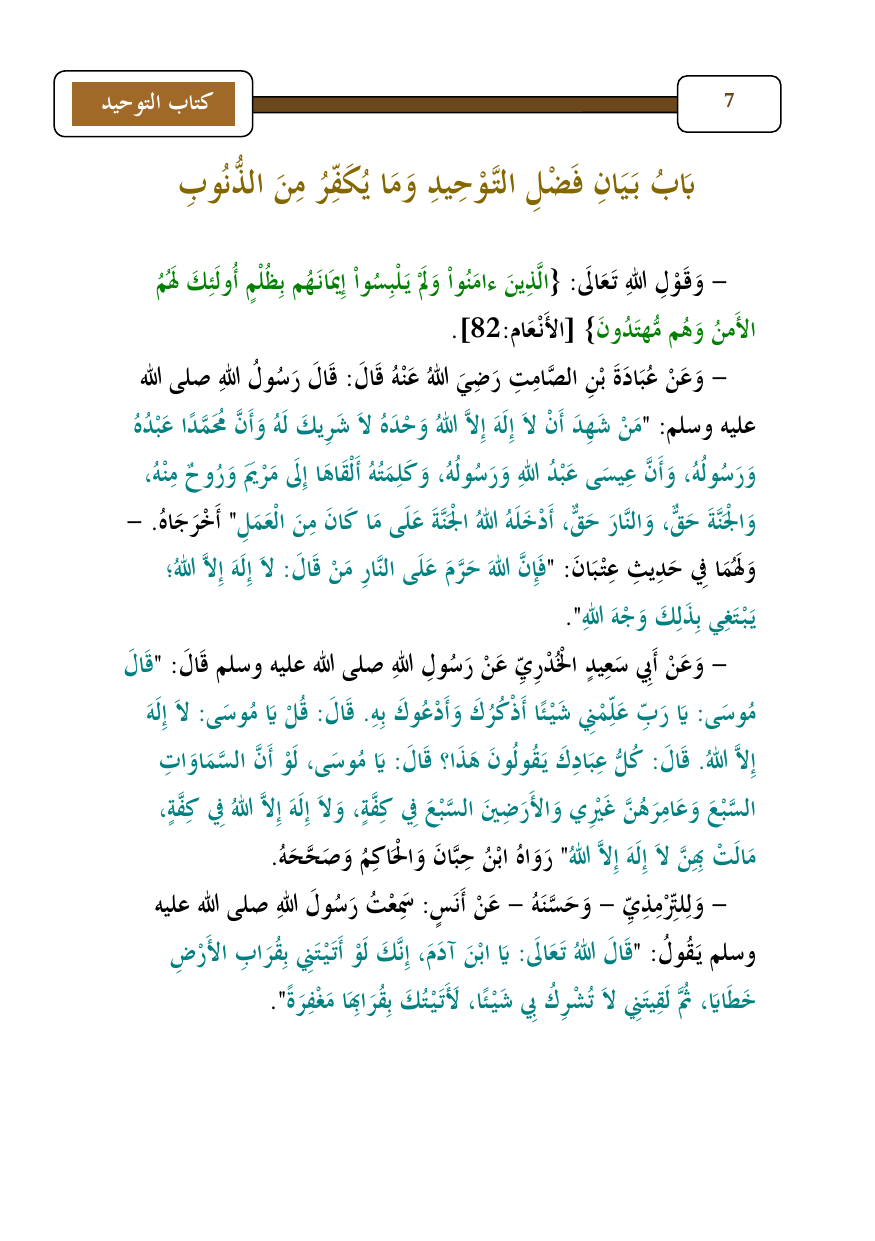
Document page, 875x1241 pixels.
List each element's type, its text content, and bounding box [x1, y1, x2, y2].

text - وَقَوْلِ اللهِ تَعَالَى: {الَّذِينَ ءامَنُواْ وَلَمْ يَلْبِسُواْ إِيمَانَهُم بِظُلْمٍ أُولَئِكَ لَهُمُ الأَمنُ وَهُم مُّهتَدُونَ} [الأَنْعَام:82]. [118, 259, 756, 355]
text - وَعَنْ أَبِي سَعِيدٍ الْخُدْرِيِّ عَنْ رَسُولِ اللهِ صلى الله عليه وسلم قَالَ: "قَالَ مُوسَى: يَا رَبِّ عَلِّمْنِي شَيْئًا أَذْكُرُكَ وَأَدْعُوكَ بِهِ. قَالَ: قُلْ يَا مُوسَى: لاَ إِلَهَ إِلاَّ اللهُ. قَالَ: كُلُّ عِبَادِكَ يَقُولُونَ هَذَا؟ قَالَ: يَا مُوسَى، لَوْ أَنَّ السَّمَاوَاتِ السَّبْعَ وَعَامِرَهُنَّ غَيْرِي وَالأَرَضِينَ السَّبْعَ فِي كِفَّةٍ، وَلاَ إِلَهَ إِلاَّ اللهُ فِي كِفَّةٍ، مَالَتْ بِهِنَّ لاَ إِلَهَ إِلاَّ اللهُ" رَوَاهُ ابْنُ حِبَّانَ وَالْحَاكِمُ وَصَحَّحَهُ. [118, 643, 756, 882]
text - وَعَنْ عُبَادَةَ بْنِ الصَّامِتِ رَضِيَ اللهُ عَنْهُ قَالَ: قَالَ رَسُولُ اللهِ صلى الله عليه وسلم: "مَنْ شَهِدَ أَنْ لاَ إِلَهَ إِلاَّ اللهُ وَحْدَهُ لاَ شَرِيكَ لَهُ وَأَنَّ مُحَمَّدًا عَبْدُهُ وَرَسُولُهُ، وَأَنَّ عِيسَى عَبْدُ اللهِ وَرَسُولُهُ، وَكَلِمَتُهُ أَلْقَاهَا إِلَى مَرْيَمَ وَرُوحٌ مِنْهُ، وَالْجَنَّةَ حَقٌّ، وَالنَّارَ حَقٌّ، أَدْخَلَهُ اللهُ الْجَنَّةَ عَلَى مَا كَانَ مِنَ الْعَمَلِ" أَخْرَجَاهُ. - وَلَهُمَا فِي حَدِيثِ عِتْبَانَ: "فَإِنَّ اللهَ حَرَّمَ عَلَى النَّارِ مَنْ قَالَ: لاَ إِلَهَ إِلاَّ اللهُ؛ يَبْتَغِي بِذَلِكَ وَجْهَ اللهِ". [118, 355, 756, 643]
text - وَلِلتِّرْمِذِيِّ - وَحَسَّنَهُ - عَنْ أَنَسٍ: سَمِعْتُ رَسُولَ اللهِ صلى الله عليه وسلم يَقُولُ: "قَالَ اللهُ تَعَالَى: يَا ابْنَ آدَمَ، إِنَّكَ لَوْ أَتَيْتَنِي بِقُرَابِ الأَرْضِ خَطَايَا، ثُمَّ لَقِيتَنِي لاَ تُشْرِكُ بِي شَيْئًا، لَأَتَيْتُكَ بِقُرَابِهَا مَغْفِرَةً". [118, 882, 756, 1026]
subtitle بَابُ بَيَانِ فَضْلِ التَّوْحِيدِ وَمَا يُكَفِّرُ مِنَ الذُّنُوبِ [118, 154, 756, 218]
